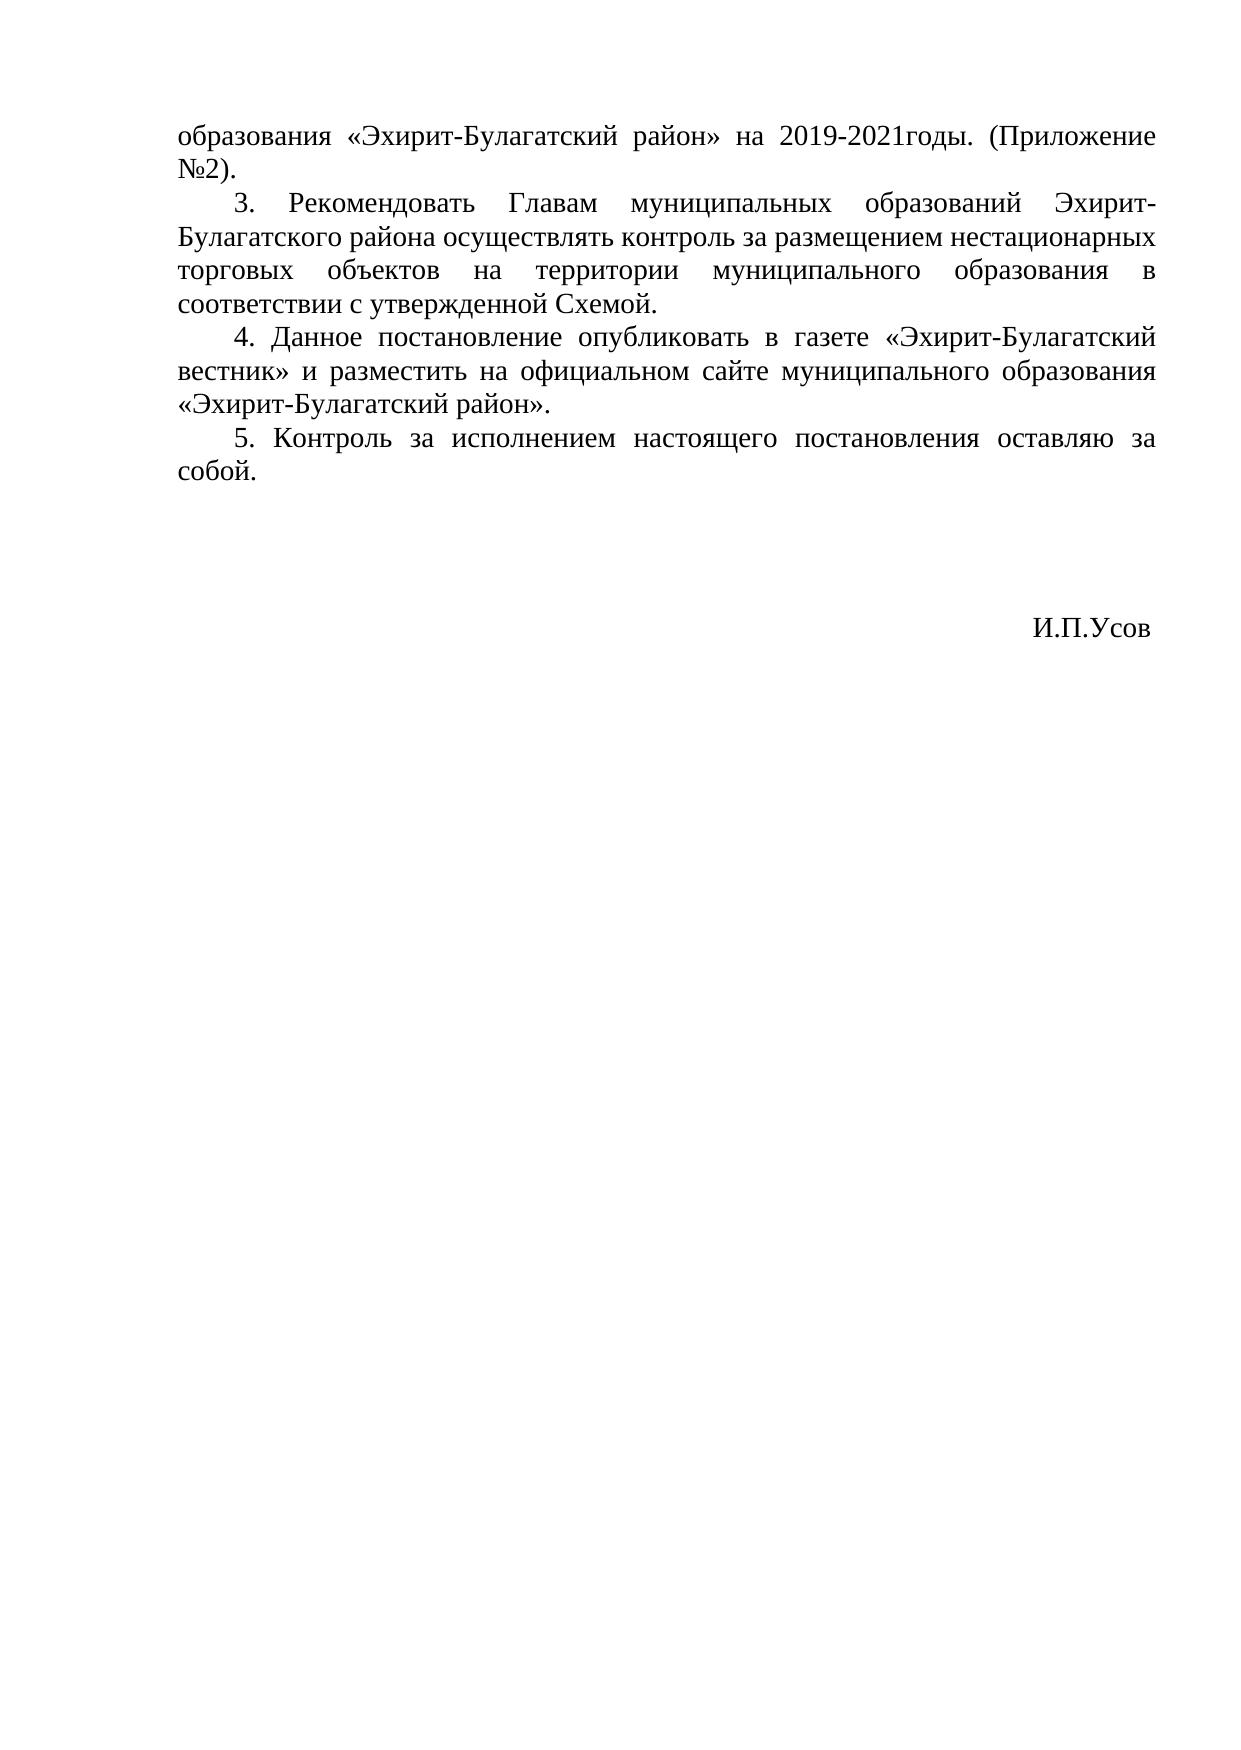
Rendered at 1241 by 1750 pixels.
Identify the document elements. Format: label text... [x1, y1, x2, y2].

text 5. Контроль за исполнением настоящего постановления оставляю за собой. [177, 420, 1157, 487]
text 4. Данное постановление опубликовать в газете «Эхирит-Булагатский вестник» и разместить на официальном сайте муниципального образования «Эхирит-Булагатский район». [177, 319, 1157, 420]
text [177, 118, 1157, 185]
text И.П.Усов [325, 582, 1157, 644]
text 3. Рекомендовать Главам муниципальных образований Эхирит-Булагатского района осуществлять контроль за размещением нестационарных торговых объектов на территории муниципального образования в соответствии с утвержденной Схемой. [177, 185, 1157, 319]
